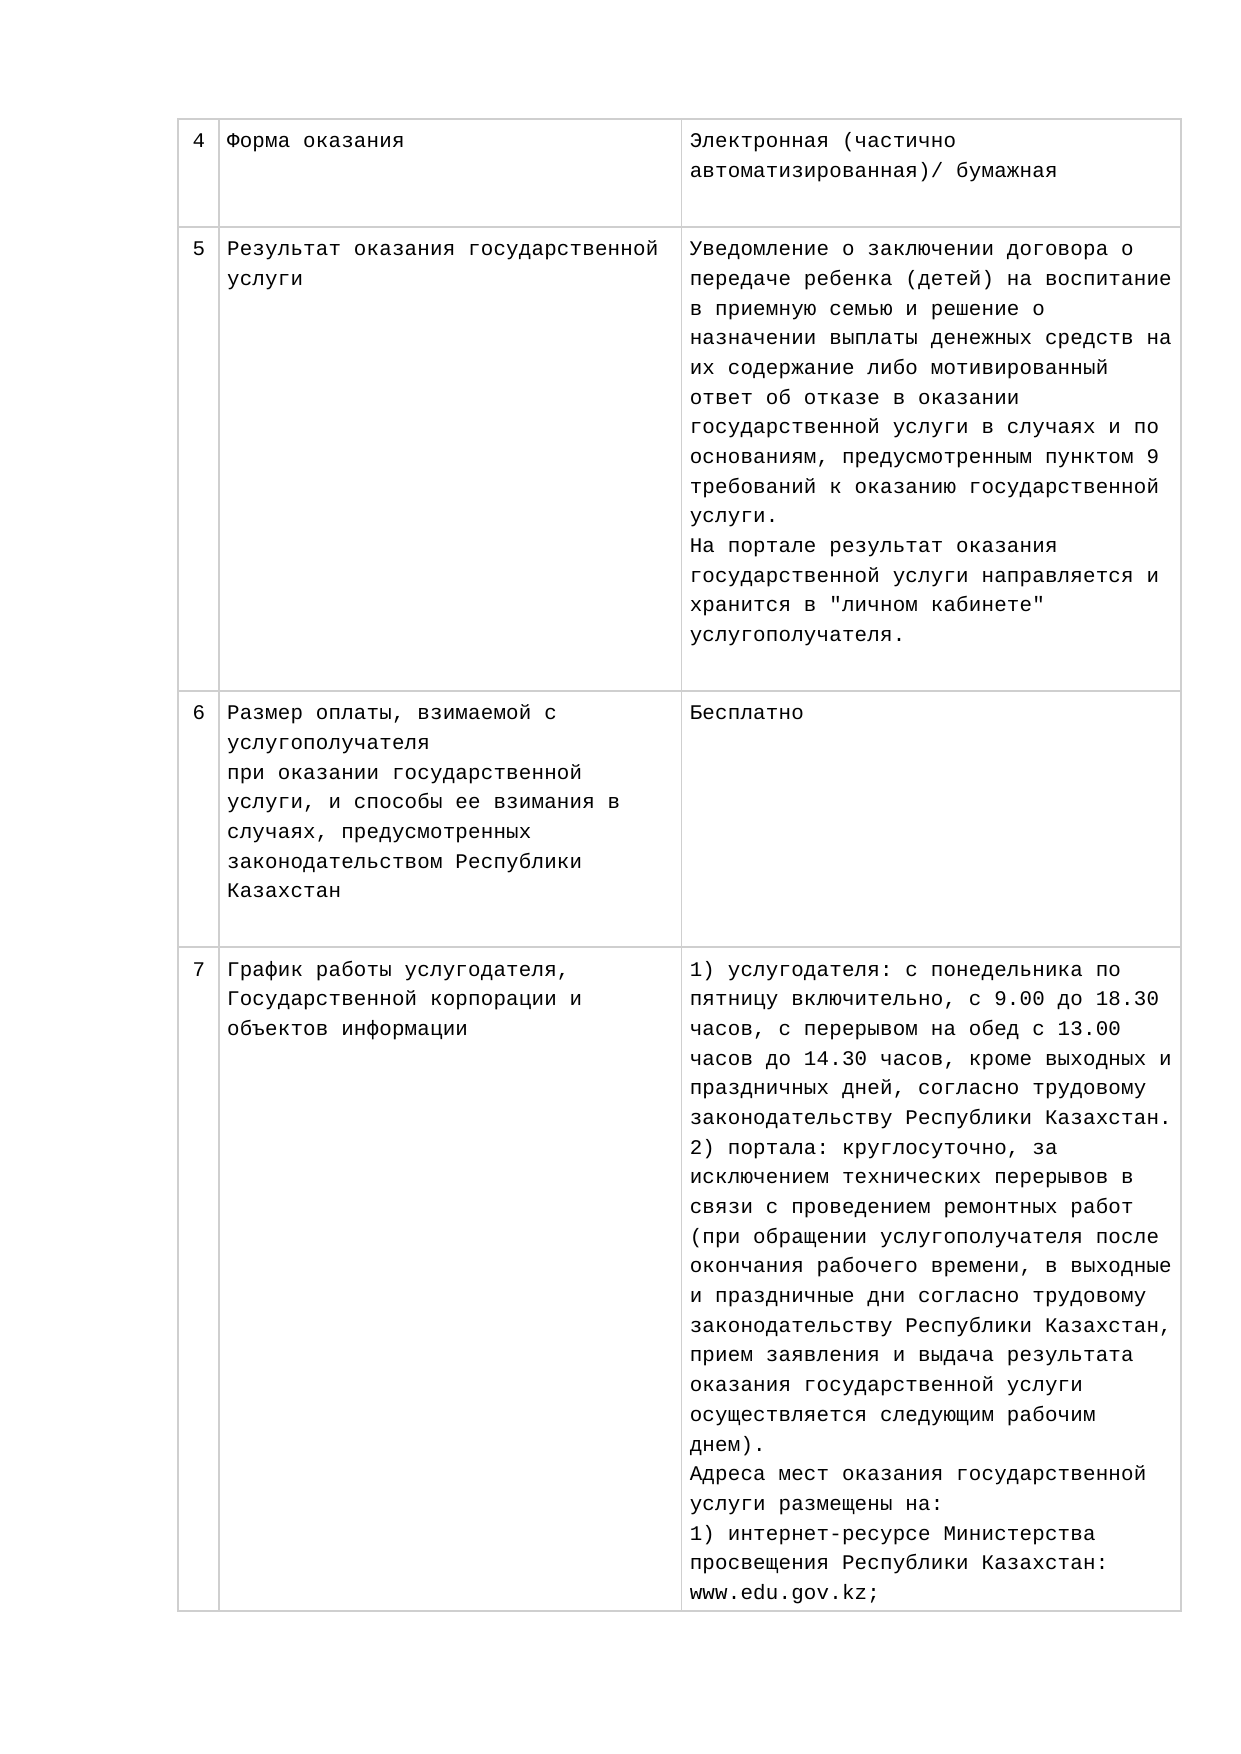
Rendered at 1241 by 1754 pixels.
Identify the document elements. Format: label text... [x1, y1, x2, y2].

table_cell Результат оказания государственной услуги [220, 228, 681, 690]
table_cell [682, 948, 1180, 1610]
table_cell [220, 948, 681, 1610]
table_cell Уведомление о заключении договора о передаче ребенка (детей) на воспитание в приемную семью и решение о назначении выплаты денежных средств на их содержание либо мотивированный ответ об отказе в оказании государственной услуги в случаях и по основаниям, предусмотренным пунктом 9 требований к оказанию государственной услуги. На портале результат оказания государственной услуги направляется и хранится в "личном кабинете" услугополучателя. [682, 228, 1180, 690]
table_cell Электронная (частично автоматизированная)/ бумажная [682, 120, 1180, 226]
table_cell Размер оплаты, взимаемой с услугополучателя при оказании государственной услуги, и способы ее взимания в случаях, предусмотренных законодательством Республики Казахстан [220, 692, 681, 946]
table_cell 5 [179, 228, 218, 690]
table_cell Форма оказания [220, 120, 681, 226]
table_cell Бесплатно [682, 692, 1180, 946]
table_cell 7 [179, 948, 218, 1610]
table_cell 4 [179, 120, 218, 226]
table_cell 6 [179, 692, 218, 946]
